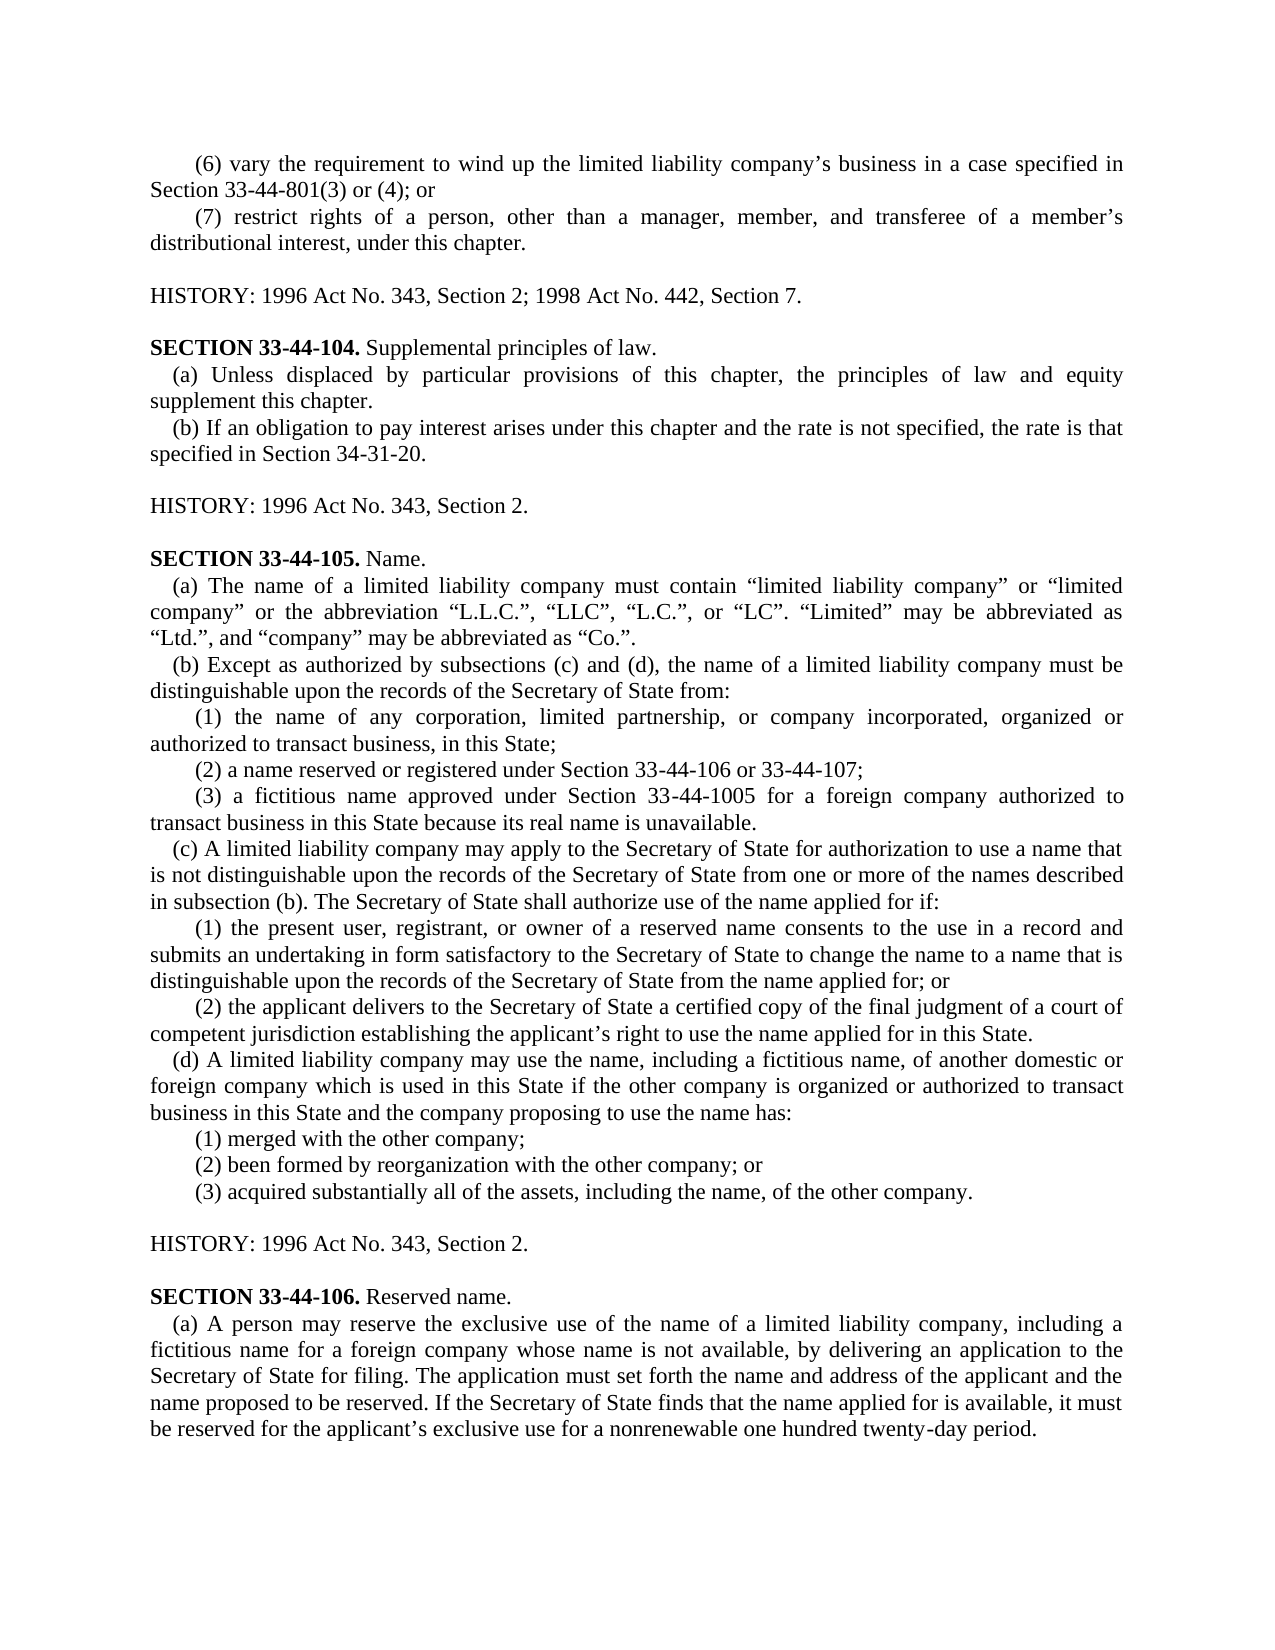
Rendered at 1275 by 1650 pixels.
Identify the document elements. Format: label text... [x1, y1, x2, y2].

text HISTORY: 1996 Act No. 343, Section 2; 1998 Act No. 442, Section 7. [150, 282, 1125, 308]
text SECTION 33-44-104. Supplemental principles of law. [150, 334, 1125, 361]
text HISTORY: 1996 Act No. 343, Section 2. [150, 493, 1125, 519]
text (a) Unless displaced by particular provisions of this chapter, the principles of law and equity supplement this chapter. [150, 361, 1125, 413]
text (b) If an obligation to pay interest arises under this chapter and the rate is not specified, the rate is that specified in Section 34-31-20. [150, 413, 1125, 466]
text SECTION 33-44-105. Name. [150, 545, 1125, 572]
text SECTION 33-44-106. Reserved name. [150, 1283, 1125, 1309]
text HISTORY: 1996 Act No. 343, Section 2. [150, 1231, 1125, 1257]
text (2) a name reserved or registered under Section 33-44-106 or 33-44-107; [150, 756, 1125, 782]
text (b) Except as authorized by subsections (c) and (d), the name of a limited liability company must be distinguishable upon the records of the Secretary of State from: [150, 651, 1125, 703]
text (1) the name of any corporation, limited partnership, or company incorporated, organized or authorized to transact business, in this State; [150, 703, 1125, 756]
text (1) merged with the other company; [150, 1125, 1125, 1151]
text (2) the applicant delivers to the Secretary of State a certified copy of the final judgment of a court of competent jurisdiction establishing the applicant’s right to use the name applied for in this State. [150, 993, 1125, 1046]
text (c) A limited liability company may apply to the Secretary of State for authorization to use a name that is not distinguishable upon the records of the Secretary of State from one or more of the names described in subsection (b). The Secretary of State shall authorize use of the name applied for if: [150, 835, 1125, 914]
text (1) the present user, registrant, or owner of a reserved name consents to the use in a record and submits an undertaking in form satisfactory to the Secretary of State to change the name to a name that is distinguishable upon the records of the Secretary of State from the name applied for; or [150, 914, 1125, 993]
text (a) The name of a limited liability company must contain “limited liability company” or “limited company” or the abbreviation “L.L.C.”, “LLC”, “L.C.”, or “LC”. “Limited” may be abbreviated as “Ltd.”, and “company” may be abbreviated as “Co.”. [150, 572, 1125, 651]
text (7) restrict rights of a person, other than a manager, member, and transferee of a member’s distributional interest, under this chapter. [150, 203, 1125, 255]
text (3) a fictitious name approved under Section 33-44-1005 for a foreign company authorized to transact business in this State because its real name is unavailable. [150, 782, 1125, 835]
text (6) vary the requirement to wind up the limited liability company’s business in a case specified in Section 33-44-801(3) or (4); or [150, 150, 1125, 203]
text (3) acquired substantially all of the assets, including the name, of the other company. [150, 1178, 1125, 1204]
text (a) A person may reserve the exclusive use of the name of a limited liability company, including a fictitious name for a foreign company whose name is not available, by delivering an application to the Secretary of State for filing. The application must set forth the name and address of the applicant and the name proposed to be reserved. If the Secretary of State finds that the name applied for is available, it must be reserved for the applicant’s exclusive use for a nonrenewable one hundred twenty-day period. [150, 1309, 1125, 1441]
text (d) A limited liability company may use the name, including a fictitious name, of another domestic or foreign company which is used in this State if the other company is organized or authorized to transact business in this State and the company proposing to use the name has: [150, 1046, 1125, 1125]
text (2) been formed by reorganization with the other company; or [150, 1151, 1125, 1178]
